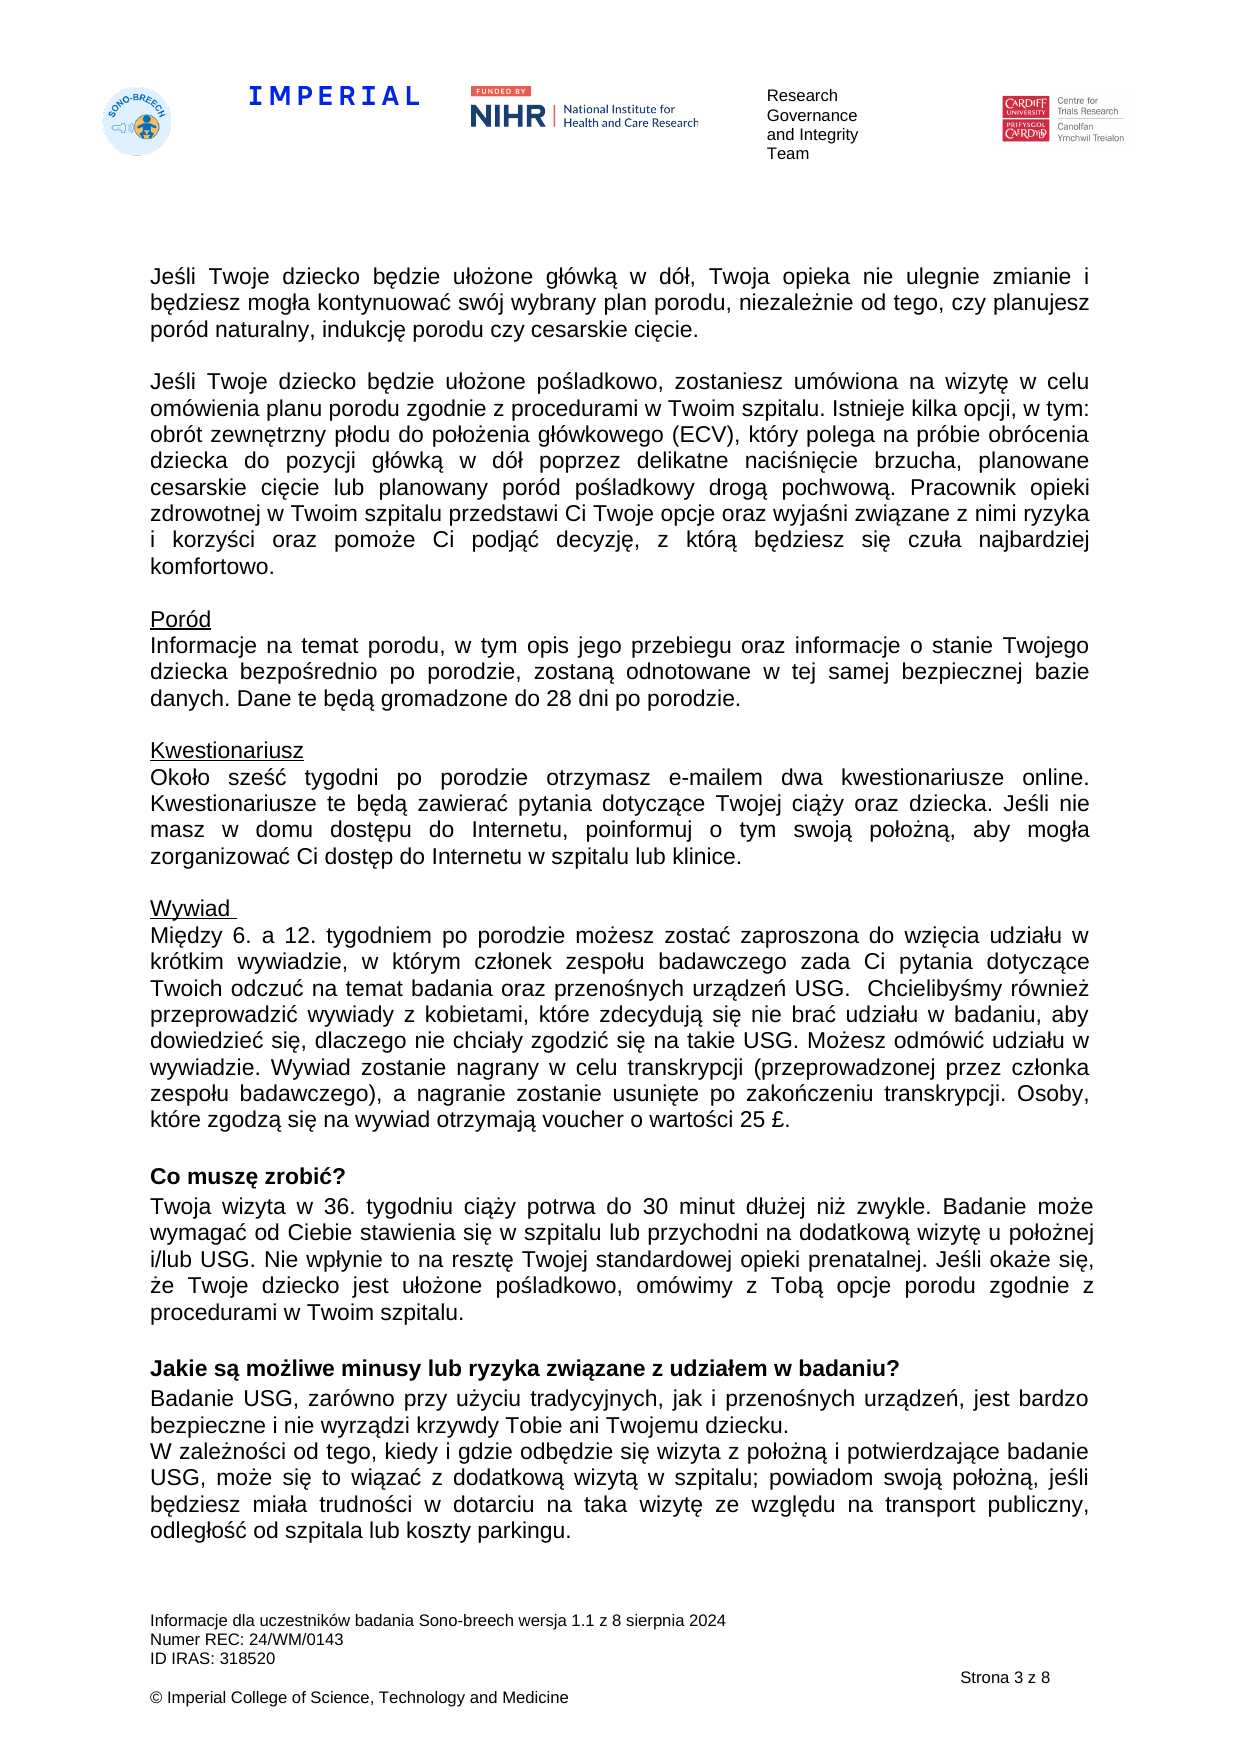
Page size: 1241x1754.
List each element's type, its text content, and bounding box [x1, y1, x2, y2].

text Informacje na temat porodu, w tym opis jego przebiegu oraz informacje o stanie Twojego dziecka bezpośrednio po porodzie, zostaną odnotowane w tej samej bezpiecznej bazie danych. Dane te będą gromadzone do 28 dni po porodzie. [150, 632, 1090, 711]
text W zależności od tego, kiedy i gdzie odbędzie się wizyta z położną i potwierdzające badanie USG, może się to wiązać z dodatkową wizytą w szpitalu; powiadom swoją położną, jeśli będziesz miała trudności w dotarciu na taka wizytę ze względu na transport publiczny, odległość od szpitala lub koszty parkingu. [150, 1438, 1090, 1543]
text Jeśli Twoje dziecko będzie ułożone pośladkowo, zostaniesz umówiona na wizytę w celu omówienia planu porodu zgodnie z procedurami w Twoim szpitalu. Istnieje kilka opcji, w tym: obrót zewnętrzny płodu do położenia główkowego (ECV), który polega na próbie obrócenia dziecka do pozycji główką w dół poprzez delikatne naciśnięcie brzucha, planowane cesarskie cięcie lub planowany poród pośladkowy drogą pochwową. Pracownik opieki zdrowotnej w Twoim szpitalu przedstawi Ci Twoje opcje oraz wyjaśni związane z nimi ryzyka i korzyści oraz pomoże Ci podjąć decyzję, z którą będziesz się czuła najbardziej komfortowo. [150, 368, 1090, 579]
text Jeśli Twoje dziecko będzie ułożone główką w dół, Twoja opieka nie ulegnie zmianie i będziesz mogła kontynuować swój wybrany plan porodu, niezależnie od tego, czy planujesz poród naturalny, indukcję porodu czy cesarskie cięcie. [150, 263, 1090, 342]
text Twoja wizyta w 36. tygodniu ciąży potrwa do 30 minut dłużej niż zwykle. Badanie może wymagać od Ciebie stawienia się w szpitalu lub przychodni na dodatkową wizytę u położnej i/lub USG. Nie wpłynie to na resztę Twojej standardowej opieki prenatalnej. Jeśli okaże się, że Twoje dziecko jest ułożone pośladkowo, omówimy z Tobą opcje porodu zgodnie z procedurami w Twoim szpitalu. [150, 1193, 1095, 1325]
text Badanie USG, zarówno przy użyciu tradycyjnych, jak i przenośnych urządzeń, jest bardzo bezpieczne i nie wyrządzi krzywdy Tobie ani Twojemu dziecku. [150, 1385, 1090, 1438]
text Około sześć tygodni po porodzie otrzymasz e-mailem dwa kwestionariusze online. Kwestionariusze te będą zawierać pytania dotyczące Twojej ciąży oraz dziecka. Jeśli nie masz w domu dostępu do Internetu, poinformuj o tym swoją położną, aby mogła zorganizować Ci dostęp do Internetu w szpitalu lub klinice. [150, 764, 1090, 869]
text Jakie są możliwe minusy lub ryzyka związane z udziałem w badaniu? [150, 1355, 1090, 1381]
picture [471, 86, 699, 127]
picture [992, 86, 1133, 151]
text Kwestionariusz [150, 737, 1090, 764]
picture [249, 86, 419, 105]
text Między 6. a 12. tygodniem po porodzie możesz zostać zaproszona do wzięcia udziału w krótkim wywiadzie, w którym członek zespołu badawczego zada Ci pytania dotyczące Twoich odczuć na temat badania oraz przenośnych urządzeń USG. Chcielibyśmy również przeprowadzić wywiady z kobietami, które zdecydują się nie brać udziału w badaniu, aby dowiedzieć się, dlaczego nie chciały zgodzić się na takie USG. Możesz odmówić udziału w wywiadzie. Wywiad zostanie nagrany w celu transkrypcji (przeprowadzonej przez członka zespołu badawczego), a nagranie zostanie usunięte po zakończeniu transkrypcji. Osoby, które zgodzą się na wywiad otrzymają voucher o wartości 25 £. [150, 922, 1090, 1133]
text Poród [150, 606, 1090, 632]
text Co muszę zrobić? [150, 1163, 1090, 1189]
text Wywiad [150, 895, 1090, 922]
picture [101, 86, 172, 156]
